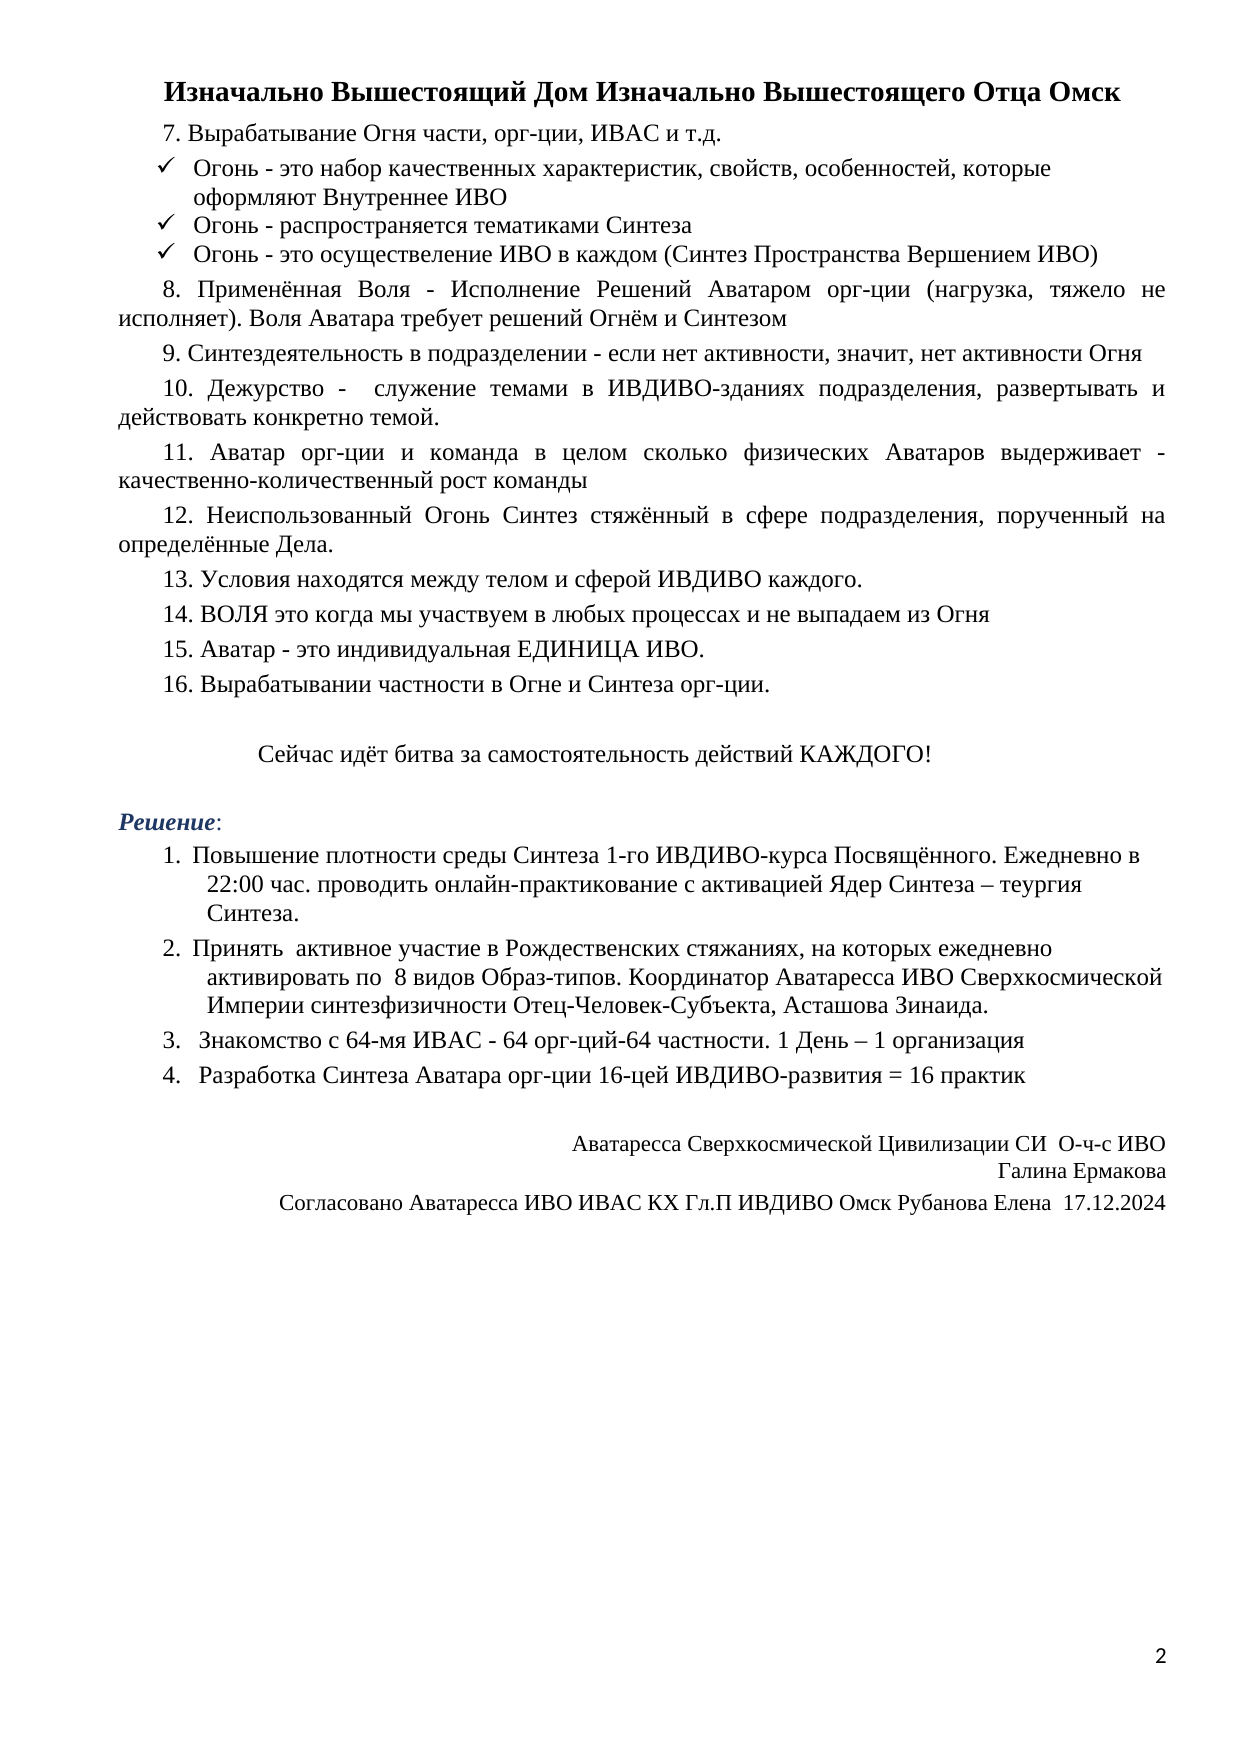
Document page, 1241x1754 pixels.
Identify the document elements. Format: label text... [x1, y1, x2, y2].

list Повышение плотности среды Синтеза 1-го ИВДИВО-курса Посвящённого. Ежедневно в 22:00 час. проводить онлайн-практикование с активацией Ядер Синтеза – теургия Синтеза. [162, 840, 1167, 927]
text 15. Аватар - это индивидуальная ЕДИНИЦА ИВО. [118, 634, 1167, 663]
list Огонь - это набор качественных характеристик, свойств, особенностей, которые оформляют Внутреннее ИВО [156, 153, 1167, 211]
list Знакомство с 64-мя ИВАС - 64 орг-ций-64 частности. 1 День – 1 организация [162, 1025, 1167, 1054]
text 14. ВОЛЯ это когда мы участвуем в любых процессах и не выпадаем из Огня [118, 599, 1167, 628]
text 7. Вырабатывание Огня части, орг-ции, ИВАС и т.д. [118, 118, 1167, 147]
text 12. Неиспользованный Огонь Синтез стяжённый в сфере подразделения, порученный на определённые Дела. [118, 501, 1167, 558]
text 13. Условия находятся между телом и сферой ИВДИВО каждого. [118, 564, 1167, 593]
text 11. Аватар орг-ции и команда в целом сколько физических Аватаров выдерживает - качественно-количественный рост команды [118, 437, 1167, 494]
text 16. Вырабатывании частности в Огне и Синтеза орг-ции. [118, 669, 1167, 698]
list Принять активное участие в Рождественских стяжаниях, на которых ежедневно активировать по 8 видов Образ-типов. Координатор Аватаресса ИВО Сверхкосмической Империи синтезфизичности Отец-Человек-Субъекта, Асташова Зинаида. [162, 933, 1167, 1019]
text Аватаресса Сверхкосмической Цивилизации СИ О-ч-с ИВО Галина Ермакова [118, 1130, 1167, 1183]
list Огонь - это осуществеление ИВО в каждом (Синтез Пространства Вершением ИВО) [156, 239, 1167, 268]
list Огонь - распространяется тематиками Синтеза [156, 211, 1167, 239]
text Сейчас идёт битва за самостоятельность действий КАЖДОГО! [118, 739, 1167, 768]
text Согласовано Аватаресса ИВО ИВАС КХ Гл.П ИВДИВО Омск Рубанова Елена 17.12.2024 [118, 1189, 1167, 1216]
text 9. Синтездеятельность в подразделении - если нет активности, значит, нет активности Огня [118, 338, 1167, 367]
text 8. Применённая Воля - Исполнение Решений Аватаром орг-ции (нагрузка, тяжело не исполняет). Воля Аватара требует решений Огнём и Синтезом [118, 274, 1167, 332]
list Разработка Синтеза Аватара орг-ции 16-цей ИВДИВО-развития = 16 практик [162, 1060, 1167, 1089]
subtitle Решение: [118, 807, 1167, 836]
text 10. Дежурство - служение темами в ИВДИВО-зданиях подразделения, развертывать и действовать конкретно темой. [118, 373, 1167, 431]
